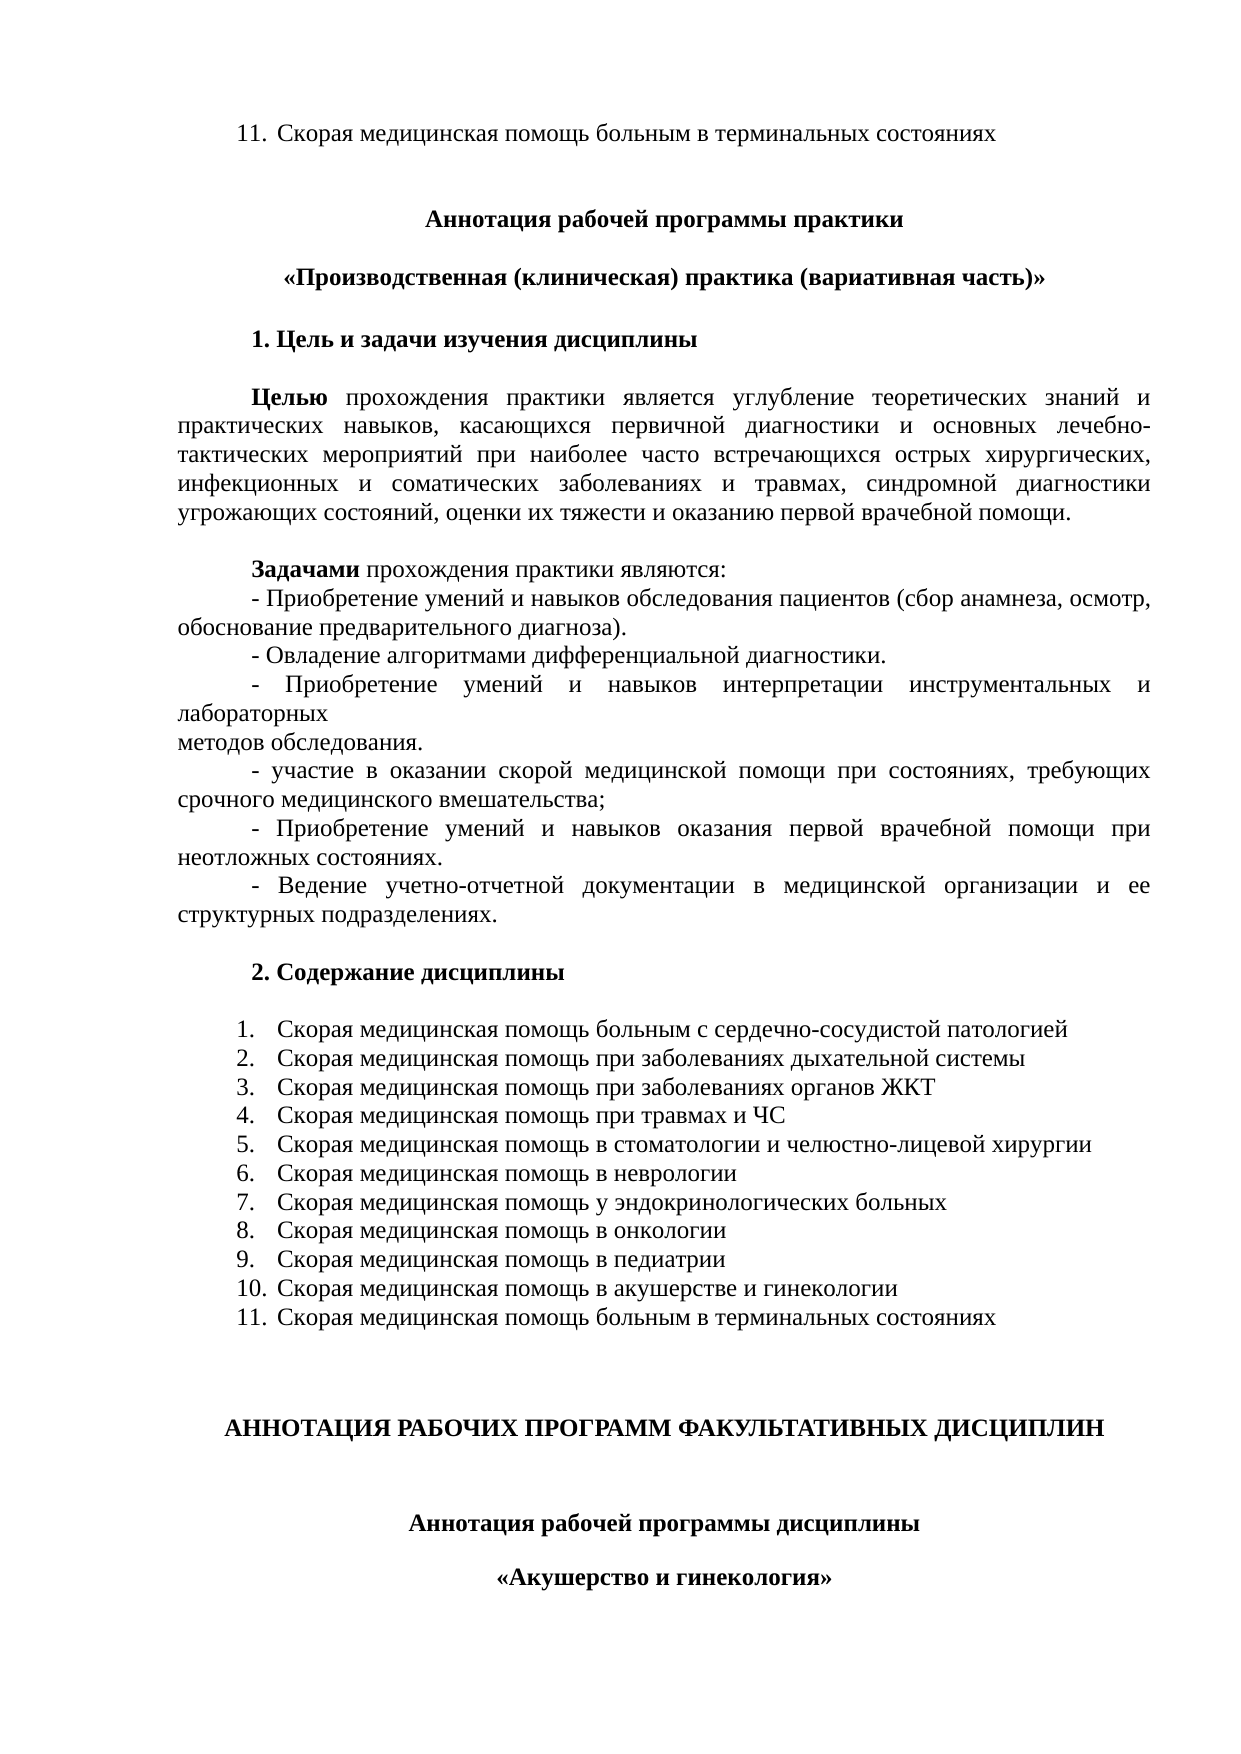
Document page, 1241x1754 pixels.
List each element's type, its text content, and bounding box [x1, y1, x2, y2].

text - Приобретение умений и навыков оказания первой врачебной помощи при неотложных состояниях. [177, 813, 1152, 870]
text 1. Цель и задачи изучения дисциплины [177, 324, 1152, 353]
text «Акушерство и гинекология» [177, 1562, 1152, 1591]
text Аннотация рабочей программы дисциплины [177, 1508, 1152, 1537]
text Аннотация рабочей программы практики [177, 204, 1152, 233]
list Скорая медицинская помощь у эндокринологических больных [236, 1187, 1152, 1215]
text - Овладение алгоритмами дифференциальной диагностики. [177, 640, 1152, 669]
text методов обследования. [177, 727, 1152, 755]
text Целью прохождения практики является углубление теоретических знаний и практических навыков, касающихся первичной диагностики и основных лечебно-тактических мероприятий при наиболее часто встречающихся острых хирургических, инфекционных и соматических заболеваниях и травмах, синдромной диагностики угрожающих состояний, оценки их тяжести и оказанию первой врачебной помощи. [177, 382, 1152, 525]
list Скорая медицинская помощь больным с сердечно-сосудистой патологией [236, 1014, 1152, 1043]
text АННОТАЦИЯ РАБОЧИХ ПРОГРАММ ФАКУЛЬТАТИВНЫХ ДИСЦИПЛИН [177, 1413, 1152, 1442]
text Задачами прохождения практики являются: [177, 554, 1152, 583]
list Скорая медицинская помощь в неврологии [236, 1158, 1152, 1187]
list Скорая медицинская помощь при заболеваниях органов ЖКТ [236, 1072, 1152, 1100]
text - участие в оказании скорой медицинской помощи при состояниях, требующих срочного медицинского вмешательства; [177, 755, 1152, 813]
list Скорая медицинская помощь в онкологии [236, 1215, 1152, 1244]
list Скорая медицинская помощь в стоматологии и челюстно-лицевой хирургии [236, 1129, 1152, 1158]
list Скорая медицинская помощь при заболеваниях дыхательной системы [236, 1043, 1152, 1072]
text «Производственная (клиническая) практика (вариативная часть)» [177, 262, 1152, 291]
list Скорая медицинская помощь при травмах и ЧС [236, 1100, 1152, 1129]
text - Приобретение умений и навыков интерпретации инструментальных и лабораторных [177, 669, 1152, 727]
list Скорая медицинская помощь в педиатрии [236, 1244, 1152, 1273]
text - Ведение учетно-отчетной документации в медицинской организации и ее структурных подразделениях. [177, 870, 1152, 928]
list Скорая медицинская помощь в акушерстве и гинекологии [236, 1273, 1152, 1302]
list Скорая медицинская помощь больным в терминальных состояниях [236, 118, 1152, 147]
text 2. Содержание дисциплины [177, 957, 1152, 985]
text - Приобретение умений и навыков обследования пациентов (сбор анамнеза, осмотр, обоснование предварительного диагноза). [177, 583, 1152, 640]
list Скорая медицинская помощь больным в терминальных состояниях [236, 1302, 1152, 1330]
